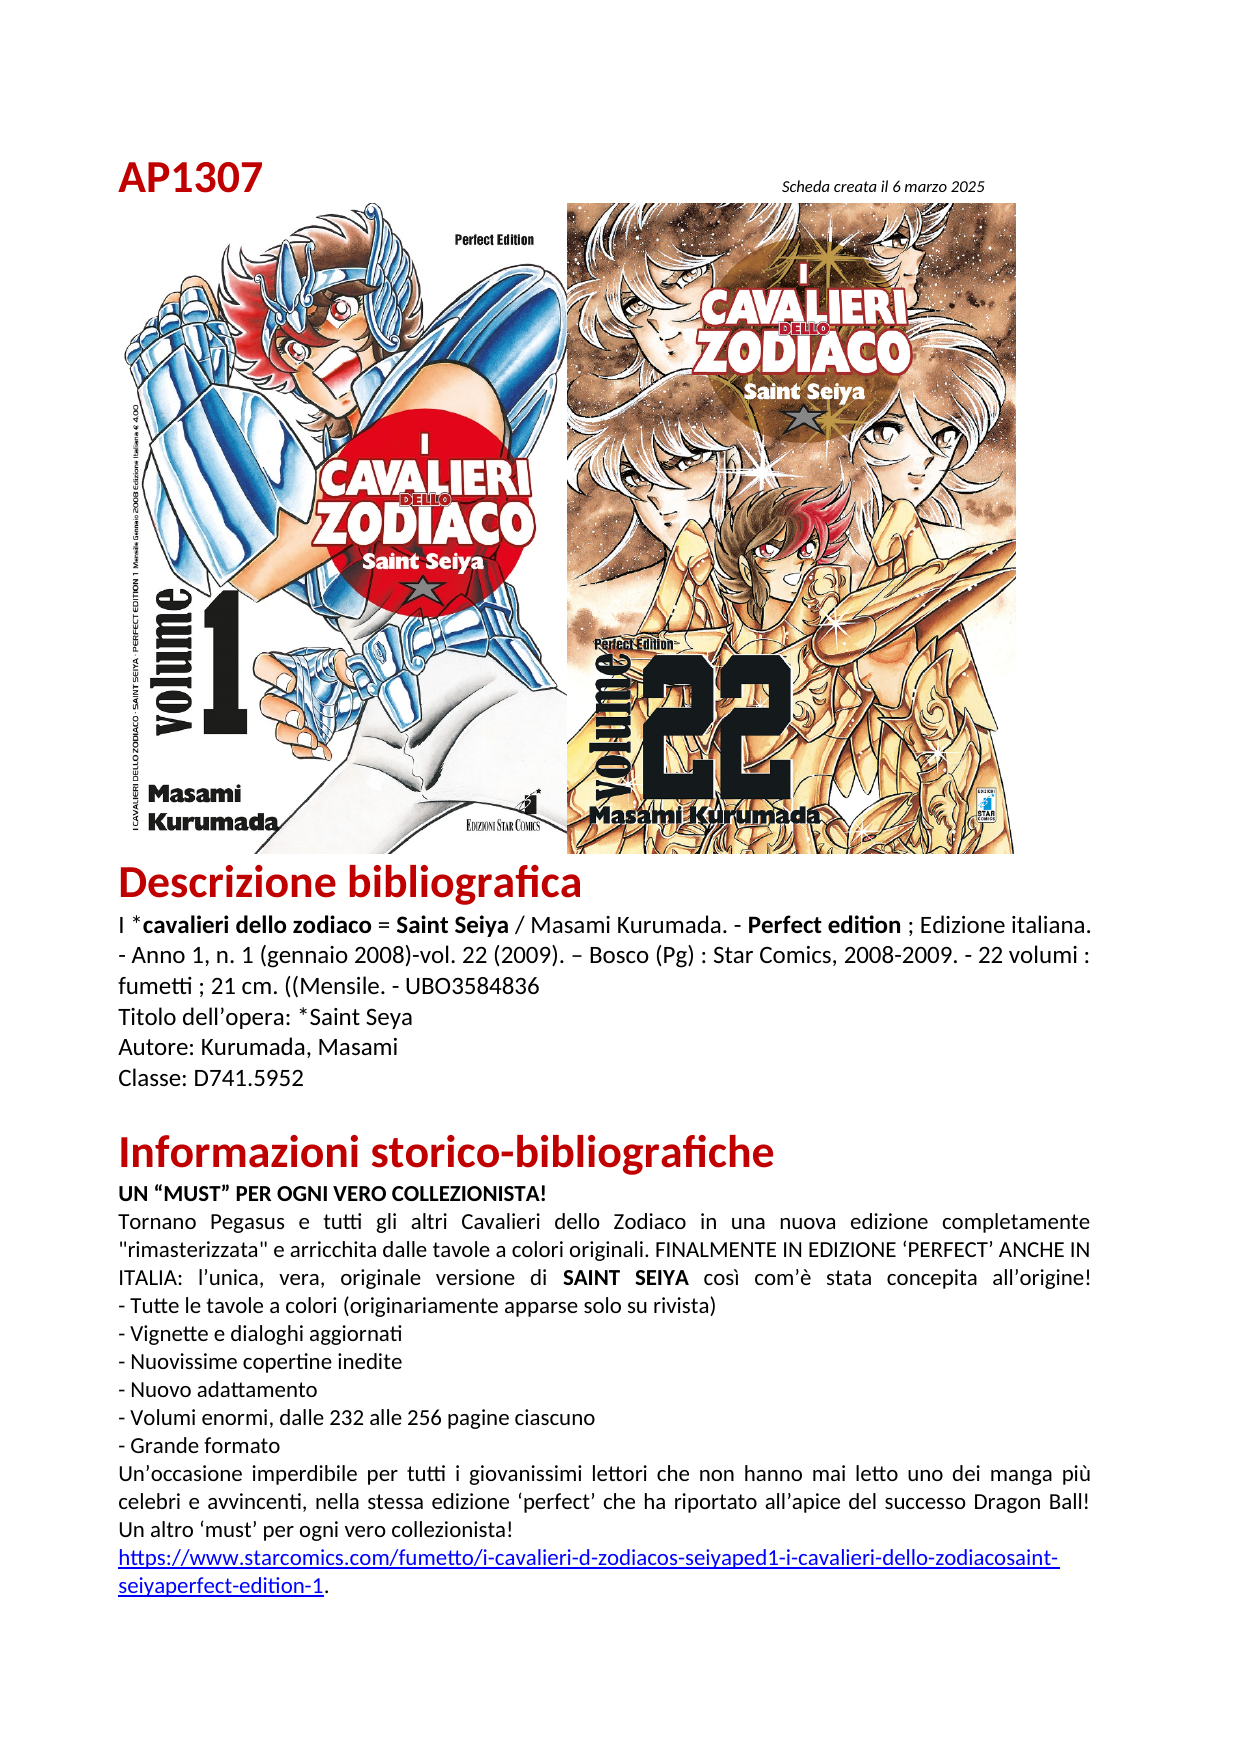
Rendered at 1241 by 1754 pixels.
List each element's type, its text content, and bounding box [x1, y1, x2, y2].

text https://www.starcomics.com/fumetto/i-cavalieri-d-zodiacos-seiyaped1-i-cavalieri-dello-zodiacosaint-seiyaperfect-edition-1. [118, 1543, 1092, 1599]
text UN “MUST” PER OGNI VERO COLLEZIONISTA! [118, 1179, 1092, 1207]
text AP1307 Scheda creata il 6 marzo 2025 [118, 148, 1092, 204]
text Descrizione bibliografica [118, 853, 1092, 909]
text Tornano Pegasus e tutti gli altri Cavalieri dello Zodiaco in una nuova edizione completamente "rimasterizzata" e arricchita dalle tavole a colori originali. FINALMENTE IN EDIZIONE ‘PERFECT’ ANCHE IN ITALIA: l’unica, vera, originale versione di SAINT SEIYA così com’è stata concepita all’origine! - Tutte le tavole a colori (originariamente apparse solo su rivista) [118, 1207, 1092, 1319]
text - Volumi enormi, dalle 232 alle 256 pagine ciascuno [118, 1403, 1092, 1431]
picture [118, 203, 1016, 854]
text Classe: D741.5952 [118, 1062, 1092, 1092]
text - Nuovo adattamento [118, 1375, 1092, 1403]
text Un’occasione imperdibile per tutti i giovanissimi lettori che non hanno mai letto uno dei manga più celebri e avvincenti, nella stessa edizione ‘perfect’ che ha riportato all’apice del successo Dragon Ball! Un altro ‘must’ per ogni vero collezionista! [118, 1459, 1092, 1543]
text - Nuovissime copertine inedite [118, 1347, 1092, 1375]
text Autore: Kurumada, Masami [118, 1031, 1092, 1062]
text Informazioni storico-bibliografiche [118, 1123, 1092, 1179]
text - Vignette e dialoghi aggiornati [118, 1319, 1092, 1347]
text Titolo dell’opera: *Saint Seya [118, 1001, 1092, 1031]
text I *cavalieri dello zodiaco = Saint Seiya / Masami Kurumada. - Perfect edition ; Edizione italiana. - Anno 1, n. 1 (gennaio 2008)-vol. 22 (2009). – Bosco (Pg) : Star Comics, 2008-2009. - 22 volumi : fumetti ; 21 cm. ((Mensile. - UBO3584836 [118, 909, 1092, 1001]
text - Grande formato [118, 1431, 1092, 1459]
